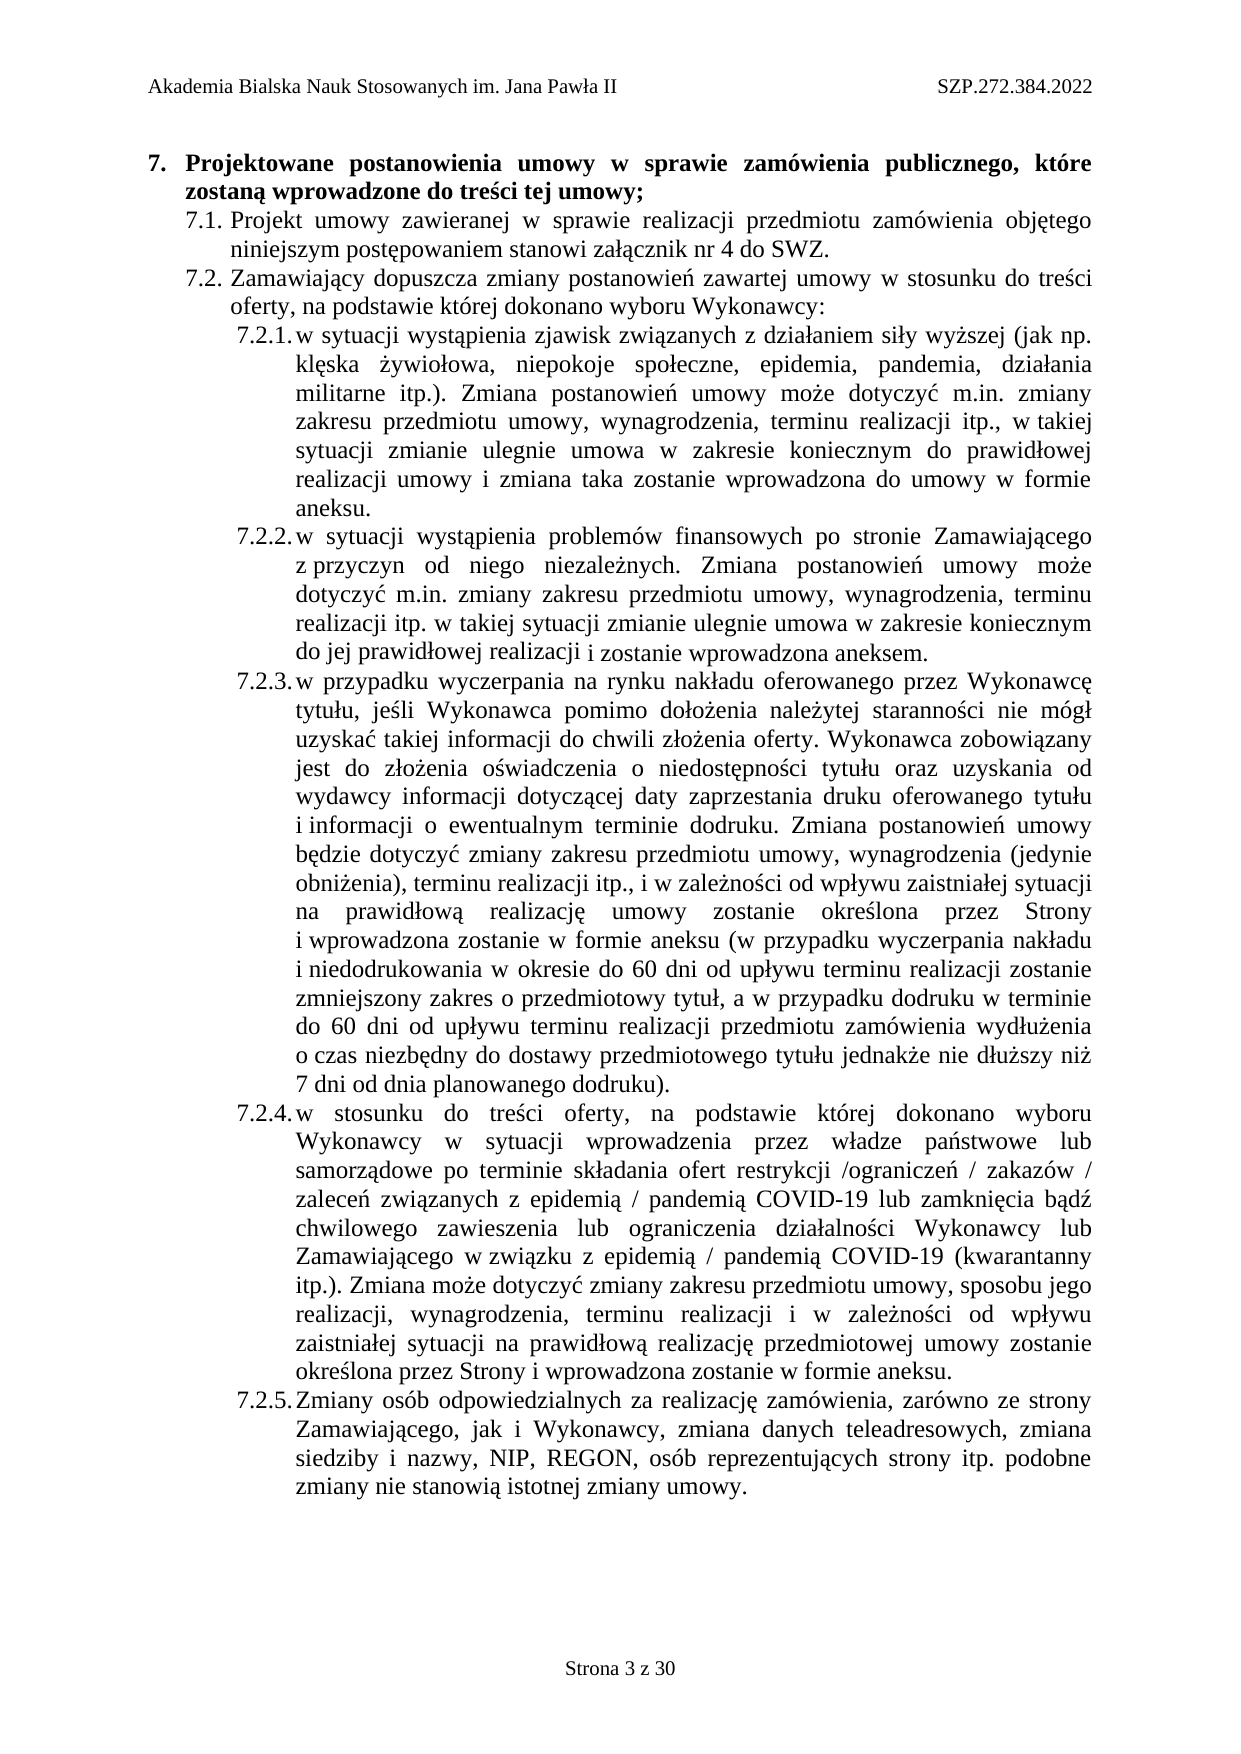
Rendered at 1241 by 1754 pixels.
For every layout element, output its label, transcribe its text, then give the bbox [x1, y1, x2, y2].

list Projektowane postanowienia umowy w sprawie zamówienia publicznego, które zostaną wprowadzone do treści tej umowy; [148, 148, 1092, 205]
list Projekt umowy zawieranej w sprawie realizacji przedmiotu zamówienia objętego niniejszym postępowaniem stanowi załącznik nr 4 do SWZ. [185, 205, 1092, 263]
list w sytuacji wystąpienia problemów finansowych po stronie Zamawiającego z przyczyn od niego niezależnych. Zmiana postanowień umowy może dotyczyć m.in. zmiany zakresu przedmiotu umowy, wynagrodzenia, terminu realizacji itp. w takiej sytuacji zmianie ulegnie umowa w zakresie koniecznym do jej prawidłowej realizacji i zostanie wprowadzona aneksem. [236, 521, 1092, 666]
list w przypadku wyczerpania na rynku nakładu oferowanego przez Wykonawcę tytułu, jeśli Wykonawca pomimo dołożenia należytej staranności nie mógł uzyskać takiej informacji do chwili złożenia oferty. Wykonawca zobowiązany jest do złożenia oświadczenia o niedostępności tytułu oraz uzyskania od wydawcy informacji dotyczącej daty zaprzestania druku oferowanego tytułu i informacji o ewentualnym terminie dodruku. Zmiana postanowień umowy będzie dotyczyć zmiany zakresu przedmiotu umowy, wynagrodzenia (jedynie obniżenia), terminu realizacji itp., i w zależności od wpływu zaistniałej sytuacji na prawidłową realizację umowy zostanie określona przez Strony i wprowadzona zostanie w formie aneksu (w przypadku wyczerpania nakładu i niedodrukowania w okresie do 60 dni od upływu terminu realizacji zostanie zmniejszony zakres o przedmiotowy tytuł, a w przypadku dodruku w terminie do 60 dni od upływu terminu realizacji przedmiotu zamówienia wydłużenia o czas niezbędny do dostawy przedmiotowego tytułu jednakże nie dłuższy niż 7 dni od dnia planowanego dodruku). [236, 666, 1092, 1098]
list w stosunku do treści oferty, na podstawie której dokonano wyboru Wykonawcy w sytuacji wprowadzenia przez władze państwowe lub samorządowe po terminie składania ofert restrykcji /ograniczeń / zakazów / zaleceń związanych z epidemią / pandemią COVID-19 lub zamknięcia bądź chwilowego zawieszenia lub ograniczenia działalności Wykonawcy lub Zamawiającego w związku z epidemią / pandemią COVID-19 (kwarantanny itp.). Zmiana może dotyczyć zmiany zakresu przedmiotu umowy, sposobu jego realizacji, wynagrodzenia, terminu realizacji i w zależności od wpływu zaistniałej sytuacji na prawidłową realizację przedmiotowej umowy zostanie określona przez Strony i wprowadzona zostanie w formie aneksu. [236, 1098, 1092, 1385]
list Zamawiający dopuszcza zmiany postanowień zawartej umowy w stosunku do treści oferty, na podstawie której dokonano wyboru Wykonawcy: [185, 263, 1092, 320]
list Zmiany osób odpowiedzialnych za realizację zamówienia, zarówno ze strony Zamawiającego, jak i Wykonawcy, zmiana danych teleadresowych, zmiana siedziby i nazwy, NIP, REGON, osób reprezentujących strony itp. podobne zmiany nie stanowią istotnej zmiany umowy. [236, 1385, 1092, 1500]
list w sytuacji wystąpienia zjawisk związanych z działaniem siły wyższej (jak np. klęska żywiołowa, niepokoje społeczne, epidemia, pandemia, działania militarne itp.). Zmiana postanowień umowy może dotyczyć m.in. zmiany zakresu przedmiotu umowy, wynagrodzenia, terminu realizacji itp., w takiej sytuacji zmianie ulegnie umowa w zakresie koniecznym do prawidłowej realizacji umowy i zmiana taka zostanie wprowadzona do umowy w formie aneksu. [236, 320, 1092, 521]
